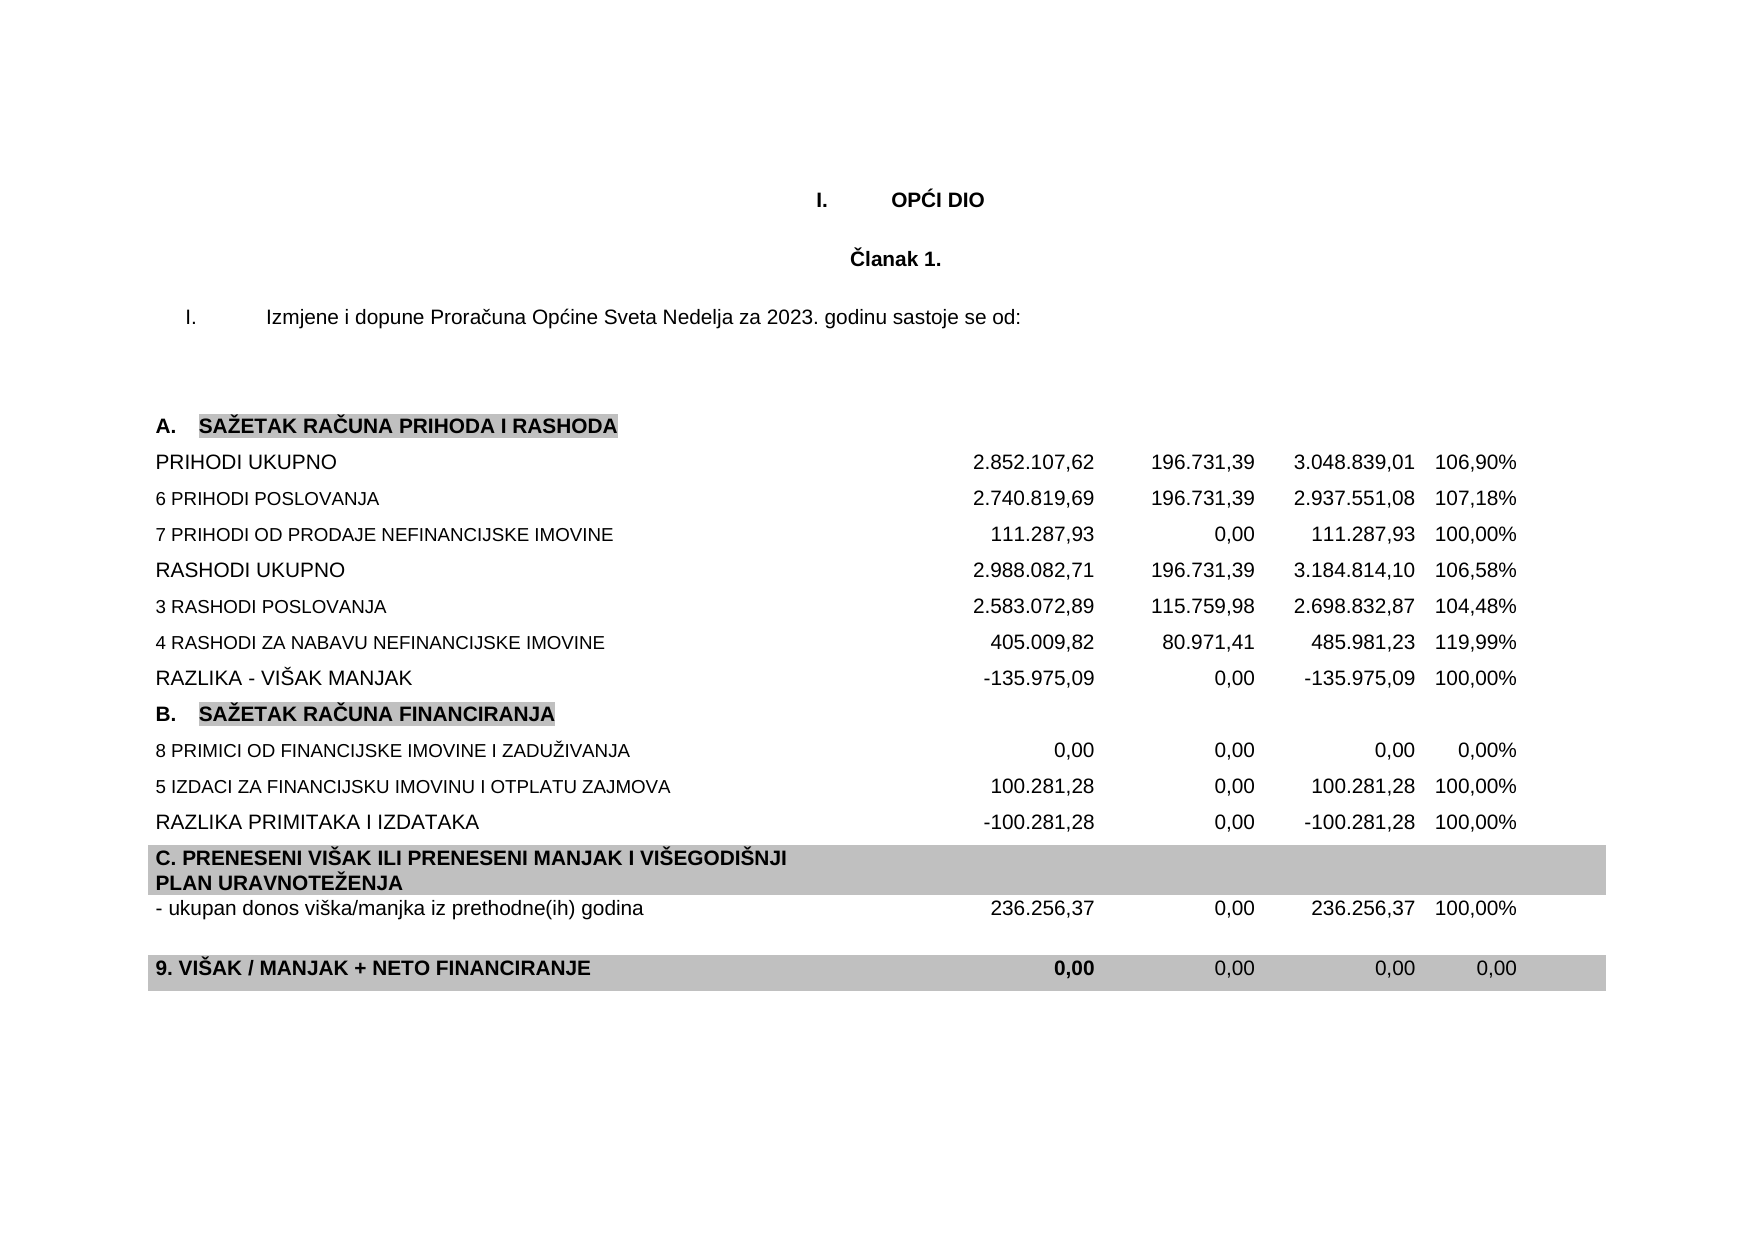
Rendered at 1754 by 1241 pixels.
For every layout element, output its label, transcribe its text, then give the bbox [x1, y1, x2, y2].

text 4 RASHODI ZA NABAVU NEFINANCIJSKE IMOVINE 405.009,82 80.971,41 485.981,23 119,99% [148, 629, 1606, 654]
text 9. VIŠAK / MANJAK + NETO FINANCIRANJE 0,00 0,00 0,00 0,00 [148, 955, 1606, 980]
text PRIHODI UKUPNO 2.852.107,62 196.731,39 3.048.839,01 106,90% [148, 450, 1606, 475]
text RAZLIKA - VIŠAK MANJAK -135.975,09 0,00 -135.975,09 100,00% [148, 665, 1606, 690]
text RASHODI UKUPNO 2.988.082,71 196.731,39 3.184.814,10 106,58% [148, 557, 1606, 582]
text RAZLIKA PRIMITAKA I IZDATAKA -100.281,28 0,00 -100.281,28 100,00% [148, 809, 1606, 834]
text - ukupan donos viška/manjka iz prethodne(ih) godina 236.256,37 0,00 236.256,37 100,00% [148, 895, 1606, 920]
text 5 IZDACI ZA FINANCIJSKU IMOVINU I OTPLATU ZAJMOVA 100.281,28 0,00 100.281,28 100,00% [148, 773, 1606, 798]
text 8 PRIMICI OD FINANCIJSKE IMOVINE I ZADUŽIVANJA 0,00 0,00 0,00 0,00% [148, 737, 1606, 762]
text 6 PRIHODI POSLOVANJA 2.740.819,69 196.731,39 2.937.551,08 107,18% [148, 486, 1606, 511]
text 7 PRIHODI OD PRODAJE NEFINANCIJSKE IMOVINE 111.287,93 0,00 111.287,93 100,00% [148, 522, 1606, 547]
list OPĆI DIO [194, 184, 1606, 214]
list SAŽETAK RAČUNA FINANCIRANJA [155, 701, 1606, 726]
list SAŽETAK RAČUNA PRIHODA I RASHODA [155, 414, 1606, 439]
text C. PRENESENI VIŠAK ILI PRENESENI MANJAK I VIŠEGODIŠNJI [148, 845, 1606, 870]
text 3 RASHODI POSLOVANJA 2.583.072,89 115.759,98 2.698.832,87 104,48% [148, 593, 1606, 618]
list Izmjene i dopune Proračuna Općine Sveta Nedelja za 2023. godinu sastoje se od: [185, 301, 1606, 330]
text Članak 1. [185, 243, 1606, 272]
text PLAN URAVNOTEŽENJA [148, 870, 1606, 895]
